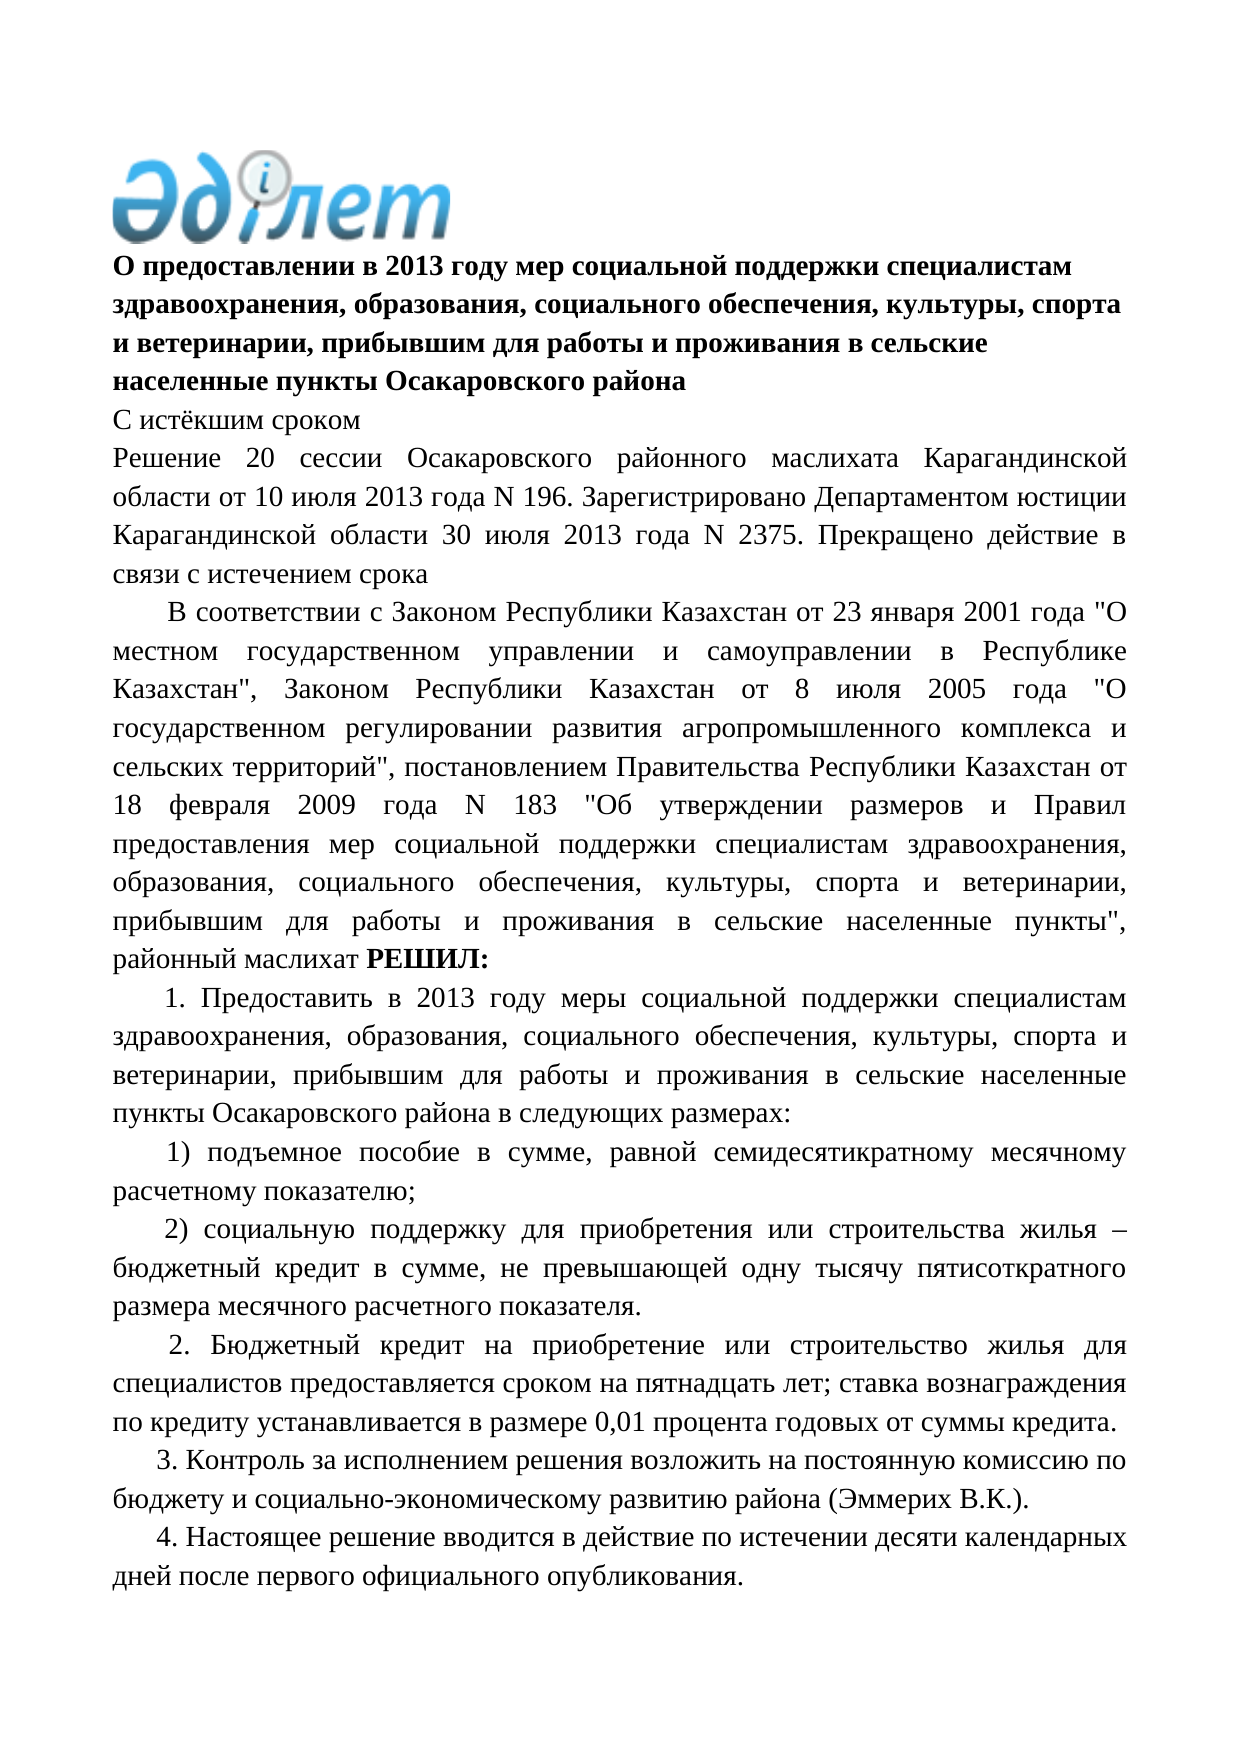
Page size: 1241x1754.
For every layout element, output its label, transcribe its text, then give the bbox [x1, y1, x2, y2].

text 2) социальную поддержку для приобретения или строительства жилья – бюджетный кредит в сумме, не превышающей одну тысячу пятисоткратного размера месячного расчетного показателя. [112, 1211, 1128, 1322]
text Решение 20 сессии Осакаровского районного маслихата Карагандинской области от 10 июля 2013 года N 196. Зарегистрировано Департаментом юстиции Карагандинской области 30 июля 2013 года N 2375. Прекращено действие в связи с истечением срока [112, 440, 1128, 589]
picture [112, 150, 451, 244]
text 3. Контроль за исполнением решения возложить на постоянную комиссию по бюджету и социально-экономическому развитию района (Эммерих В.К.). [112, 1442, 1128, 1514]
text 2. Бюджетный кредит на приобретение или строительство жилья для специалистов предоставляется сроком на пятнадцать лет; ставка вознаграждения по кредиту устанавливается в размере 0,01 процента годовых от суммы кредита. [112, 1327, 1128, 1437]
text С истёкшим сроком [112, 402, 1128, 435]
text В соответствии с Законом Республики Казахстан от 23 января 2001 года "О местном государственном управлении и самоуправлении в Республике Казахстан", Законом Республики Казахстан от 8 июля 2005 года "О государственном регулировании развития агропромышленного комплекса и сельских территорий", постановлением Правительства Республики Казахстан от 18 февраля 2009 года N 183 "Об утверждении размеров и Правил предоставления мер социальной поддержки специалистам здравоохранения, образования, социального обеспечения, культуры, спорта и ветеринарии, прибывшим для работы и проживания в сельские населенные пункты", районный маслихат РЕШИЛ: [112, 594, 1128, 975]
text 4. Настоящее решение вводится в действие по истечении десяти календарных дней после первого официального опубликования. [112, 1519, 1128, 1592]
text О предоставлении в 2013 году мер социальной поддержки специалистам здравоохранения, образования, социального обеспечения, культуры, спорта и ветеринарии, прибывшим для работы и проживания в сельские населенные пункты Осакаровского района [112, 248, 1128, 397]
text 1. Предоставить в 2013 году меры социальной поддержки специалистам здравоохранения, образования, социального обеспечения, культуры, спорта и ветеринарии, прибывшим для работы и проживания в сельские населенные пункты Осакаровского района в следующих размерах: [112, 980, 1128, 1129]
text 1) подъемное пособие в сумме, равной семидесятикратному месячному расчетному показателю; [112, 1134, 1128, 1206]
